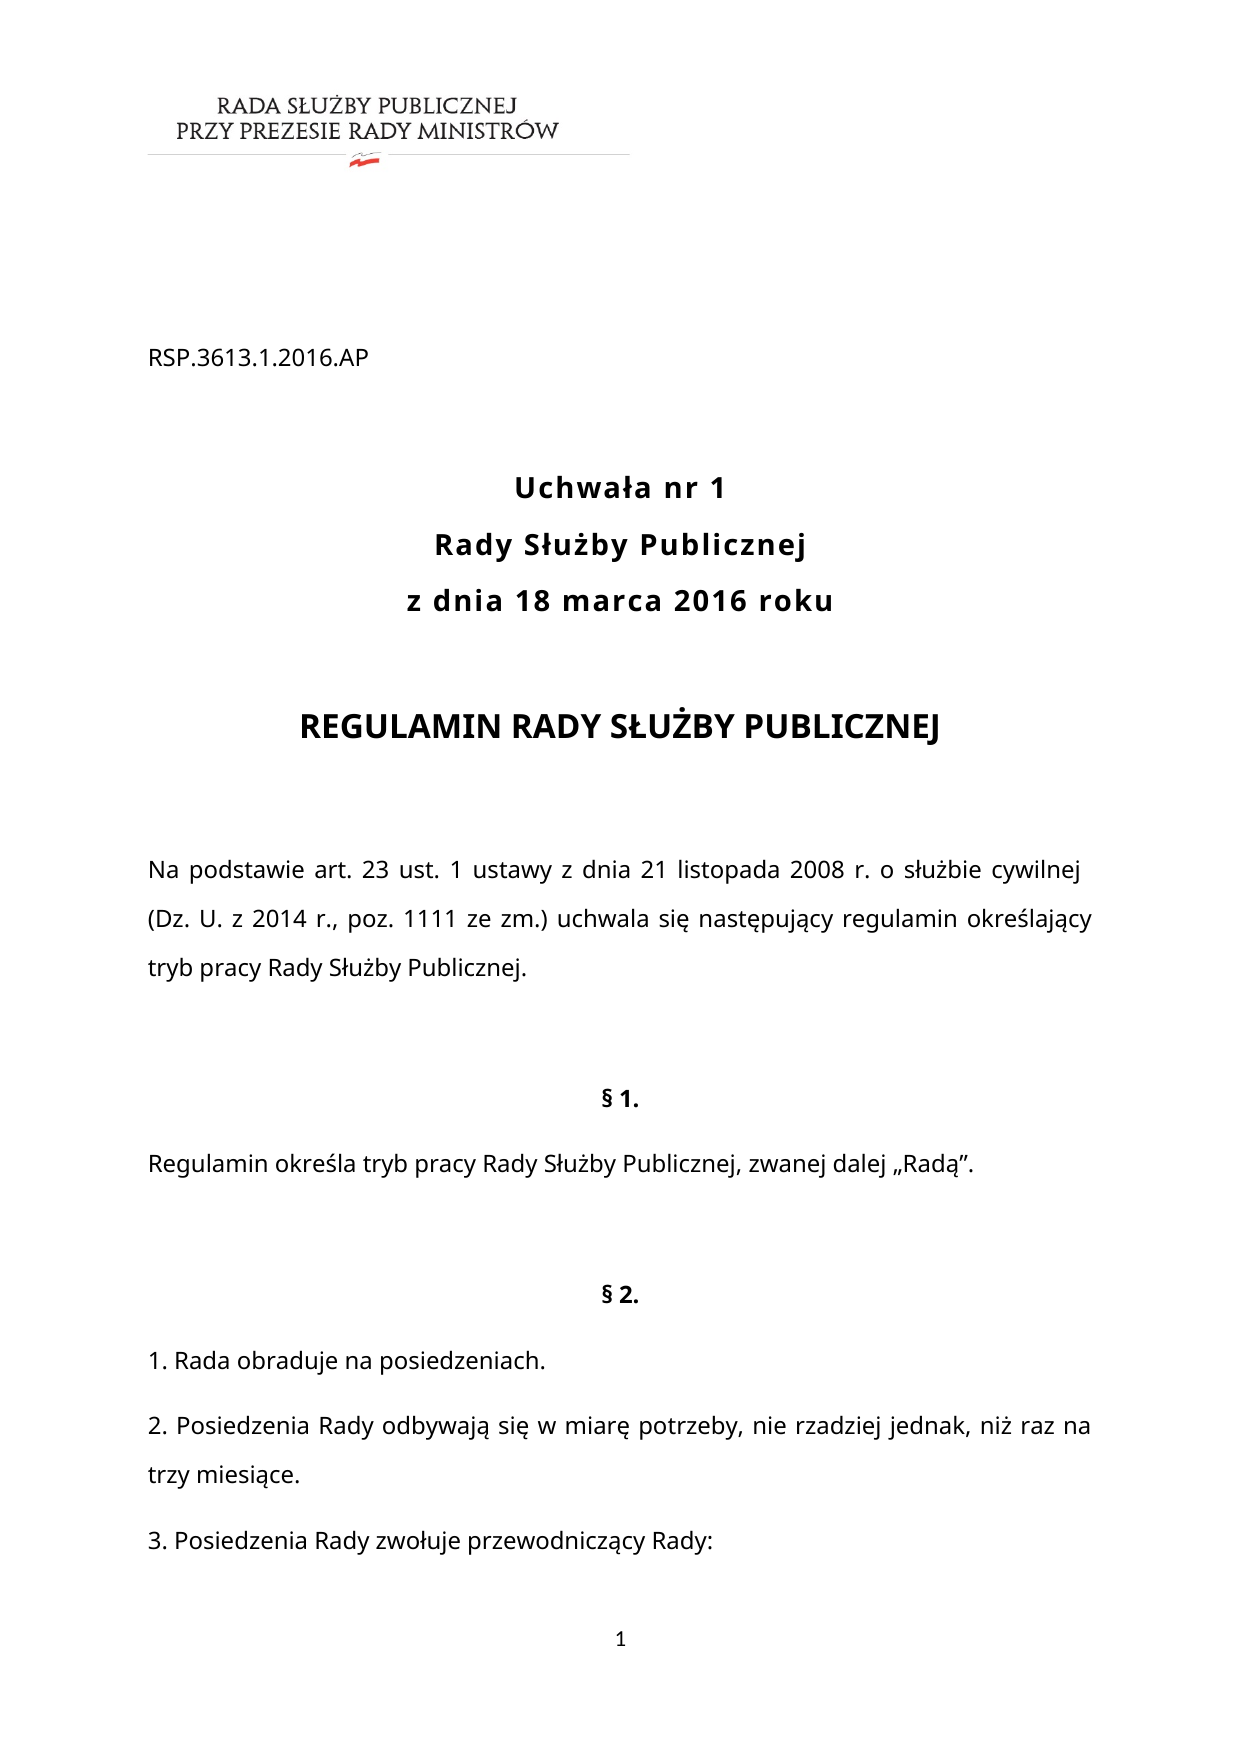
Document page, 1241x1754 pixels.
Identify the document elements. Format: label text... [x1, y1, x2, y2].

text 2. Posiedzenia Rady odbywają się w miarę potrzeby, nie rzadziej jednak, niż raz na trzy miesiące. [148, 1409, 1093, 1491]
text z dnia 18 marca 2016 roku [148, 581, 1093, 620]
text RSP.3613.1.2016.AP [148, 341, 1093, 373]
text 3. Posiedzenia Rady zwołuje przewodniczący Rady: [148, 1523, 1093, 1556]
text Rady Służby Publicznej [148, 524, 1093, 564]
text § 1. [148, 1081, 1093, 1114]
picture [147, 29, 1034, 322]
text § 2. [148, 1278, 1093, 1311]
text Na podstawie art. 23 ust. 1 ustawy z dnia 21 listopada 2008 r. o służbie cywilnej (Dz. U. z 2014 r., poz. 1111 ze zm.) uchwala się następujący regulamin określający tryb pracy Rady Służby Publicznej. [148, 853, 1093, 983]
text Regulamin określa tryb pracy Rady Służby Publicznej, zwanej dalej „Radą”. [148, 1147, 1093, 1179]
text REGULAMIN RADY SŁUŻBY PUBLICZNEJ [148, 702, 1093, 748]
text Uchwała nr 1 [148, 468, 1093, 507]
text 1. Rada obraduje na posiedzeniach. [148, 1343, 1093, 1376]
